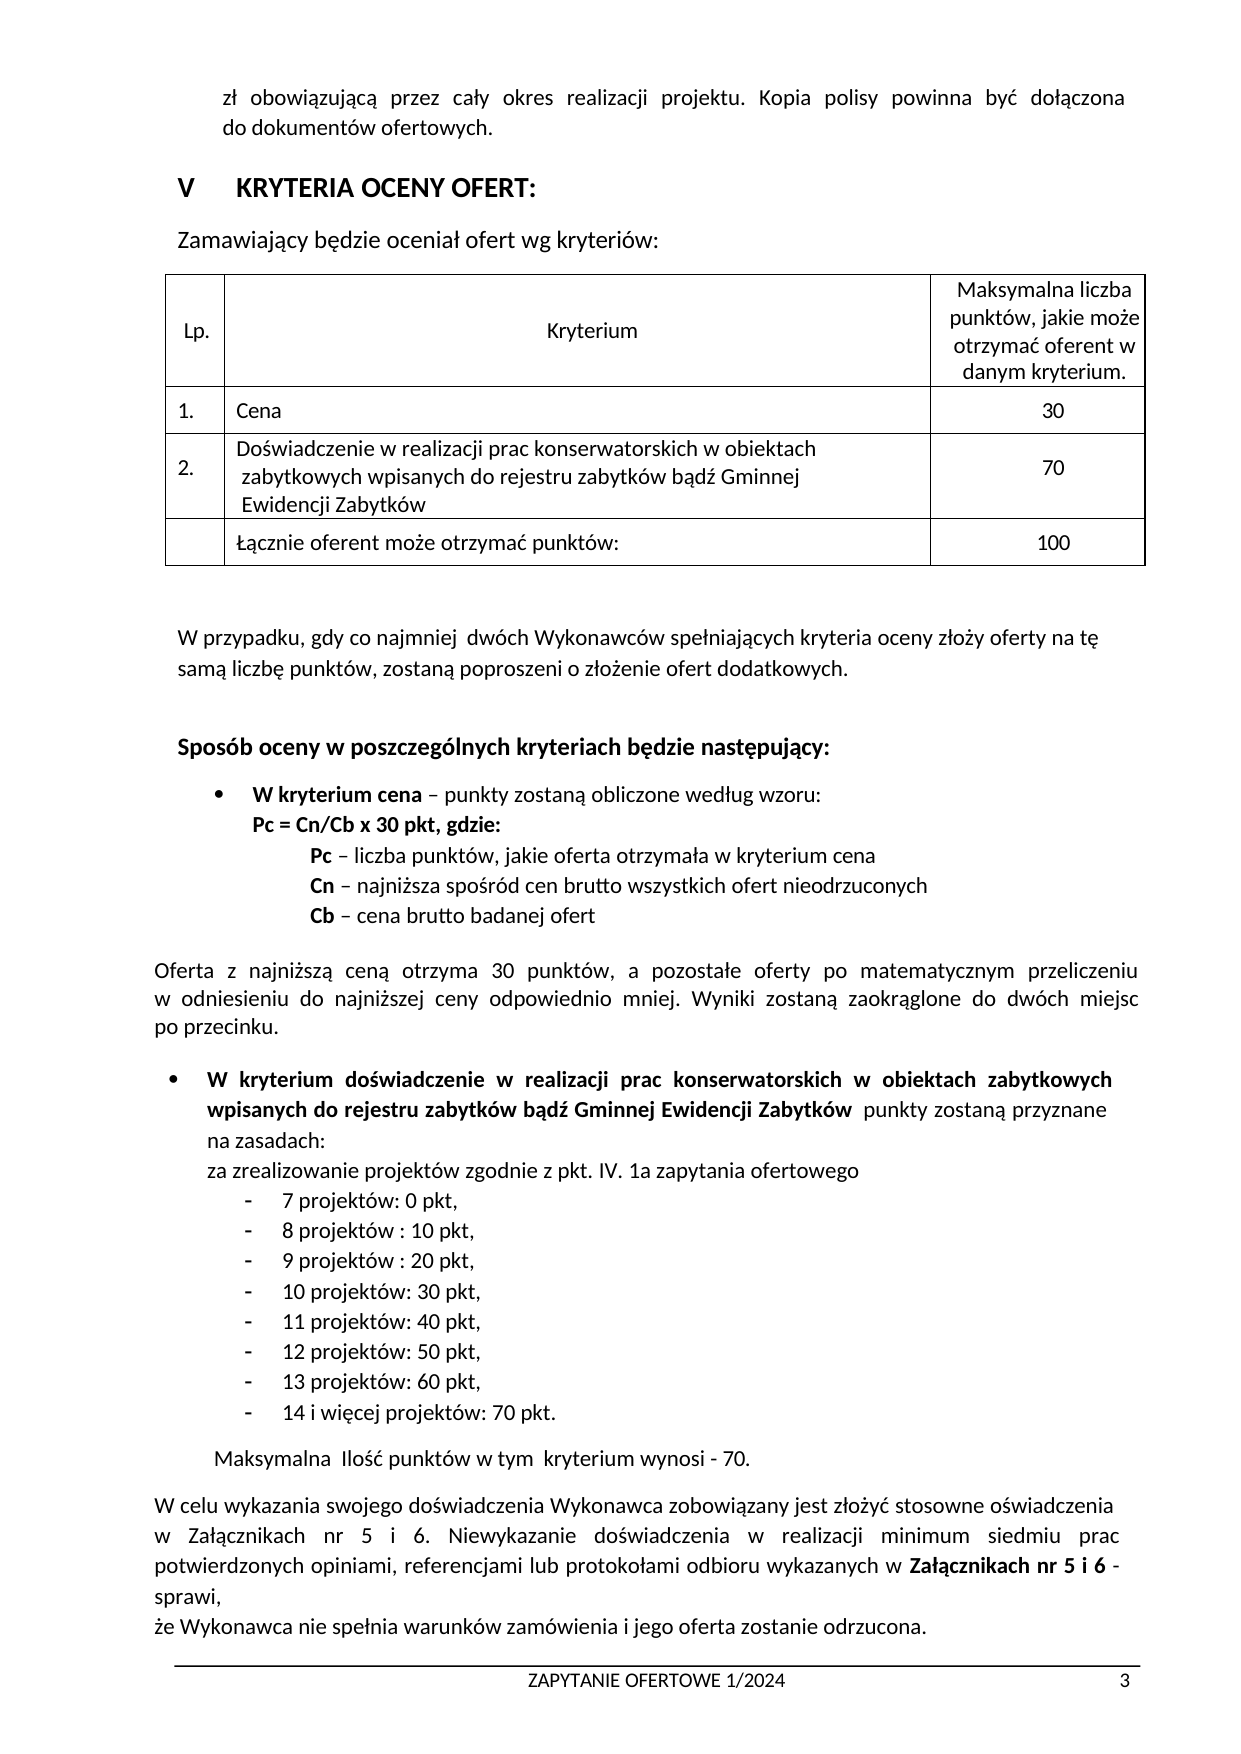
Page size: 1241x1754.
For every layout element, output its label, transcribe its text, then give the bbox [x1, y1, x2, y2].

list 11 projektów: 40 pkt, [244, 1307, 1113, 1335]
table_cell 1. [166, 387, 224, 433]
table_cell Łącznie oferent może otrzymać punktów: [225, 519, 930, 565]
table_cell [166, 519, 224, 565]
text Cb – cena brutto badanej ofert [310, 901, 1151, 929]
list za zrealizowanie projektów zgodnie z pkt. IV. 1a zapytania ofertowego [207, 1156, 1113, 1184]
table_cell Doświadczenie w realizacji prac konserwatorskich w obiektach zabytkowych wpisanych do rejestru zabytków bądź Gminnej Ewidencji Zabytków [225, 434, 930, 518]
table_cell Cena [225, 387, 930, 433]
subtitle Sposób oceny w poszczególnych kryteriach będzie następujący: [177, 731, 1151, 761]
table_header Maksymalna liczba punktów, jakie może otrzymać oferent w danym kryterium. [931, 275, 1144, 386]
list W kryterium doświadczenie w realizacji prac konserwatorskich w obiektach zabytkowych wpisanych do rejestru zabytków bądź Gminnej Ewidencji Zabytków punkty zostaną przyznane na zasadach: [169, 1065, 1113, 1154]
list 12 projektów: 50 pkt, [244, 1337, 1113, 1365]
table_cell 70 [931, 434, 1144, 518]
text Pc = Cn/Cb x 30 pkt, gdzie: [252, 811, 1151, 839]
table_cell 30 [931, 387, 1144, 433]
table_header Lp. [166, 275, 224, 386]
subtitle KRYTERIA OCENY OFERT: [177, 169, 1151, 205]
list 10 projektów: 30 pkt, [244, 1277, 1113, 1305]
text W celu wykazania swojego doświadczenia Wykonawca zobowiązany jest złożyć stosowne oświadczenia w Załącznikach nr 5 i 6. Niewykazanie doświadczenia w realizacji minimum siedmiu prac potwierdzonych opiniami, referencjami lub protokołami odbioru wykazanych w Załącznikach nr 5 i 6 - sprawi, że Wykonawca nie spełnia warunków zamówienia i jego oferta zostanie odrzucona. [154, 1491, 1119, 1640]
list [193, 83, 1140, 142]
list 8 projektów : 10 pkt, [244, 1216, 1113, 1244]
list 7 projektów: 0 pkt, [244, 1186, 1113, 1214]
table_cell 100 [931, 519, 1144, 565]
text Maksymalna Ilość punktów w tym kryterium wynosi - 70. [213, 1444, 1151, 1472]
text W przypadku, gdy co najmniej dwóch Wykonawców spełniających kryteria oceny złoży oferty na tę samą liczbę punktów, zostaną poproszeni o złożenie ofert dodatkowych. [177, 623, 1151, 682]
subtitle Zamawiający będzie oceniał ofert wg kryteriów: [177, 224, 1151, 254]
text Oferta z najniższą ceną otrzyma 30 punktów, a pozostałe oferty po matematycznym przeliczeniu w odniesieniu do najniższej ceny odpowiednio mniej. Wyniki zostaną zaokrąglone do dwóch miejsc po przecinku. [154, 956, 1151, 1040]
list 9 projektów : 20 pkt, [244, 1247, 1113, 1274]
list 14 i więcej projektów: 70 pkt. [244, 1398, 1113, 1426]
text Cn – najniższa spośród cen brutto wszystkich ofert nieodrzuconych [310, 871, 1151, 899]
list 13 projektów: 60 pkt, [244, 1367, 1113, 1395]
table_cell 2. [166, 434, 224, 518]
table_header Kryterium [225, 275, 930, 386]
list W kryterium cena – punkty zostaną obliczone według wzoru: [215, 780, 1151, 808]
text Pc – liczba punktów, jakie oferta otrzymała w kryterium cena [310, 841, 1151, 869]
